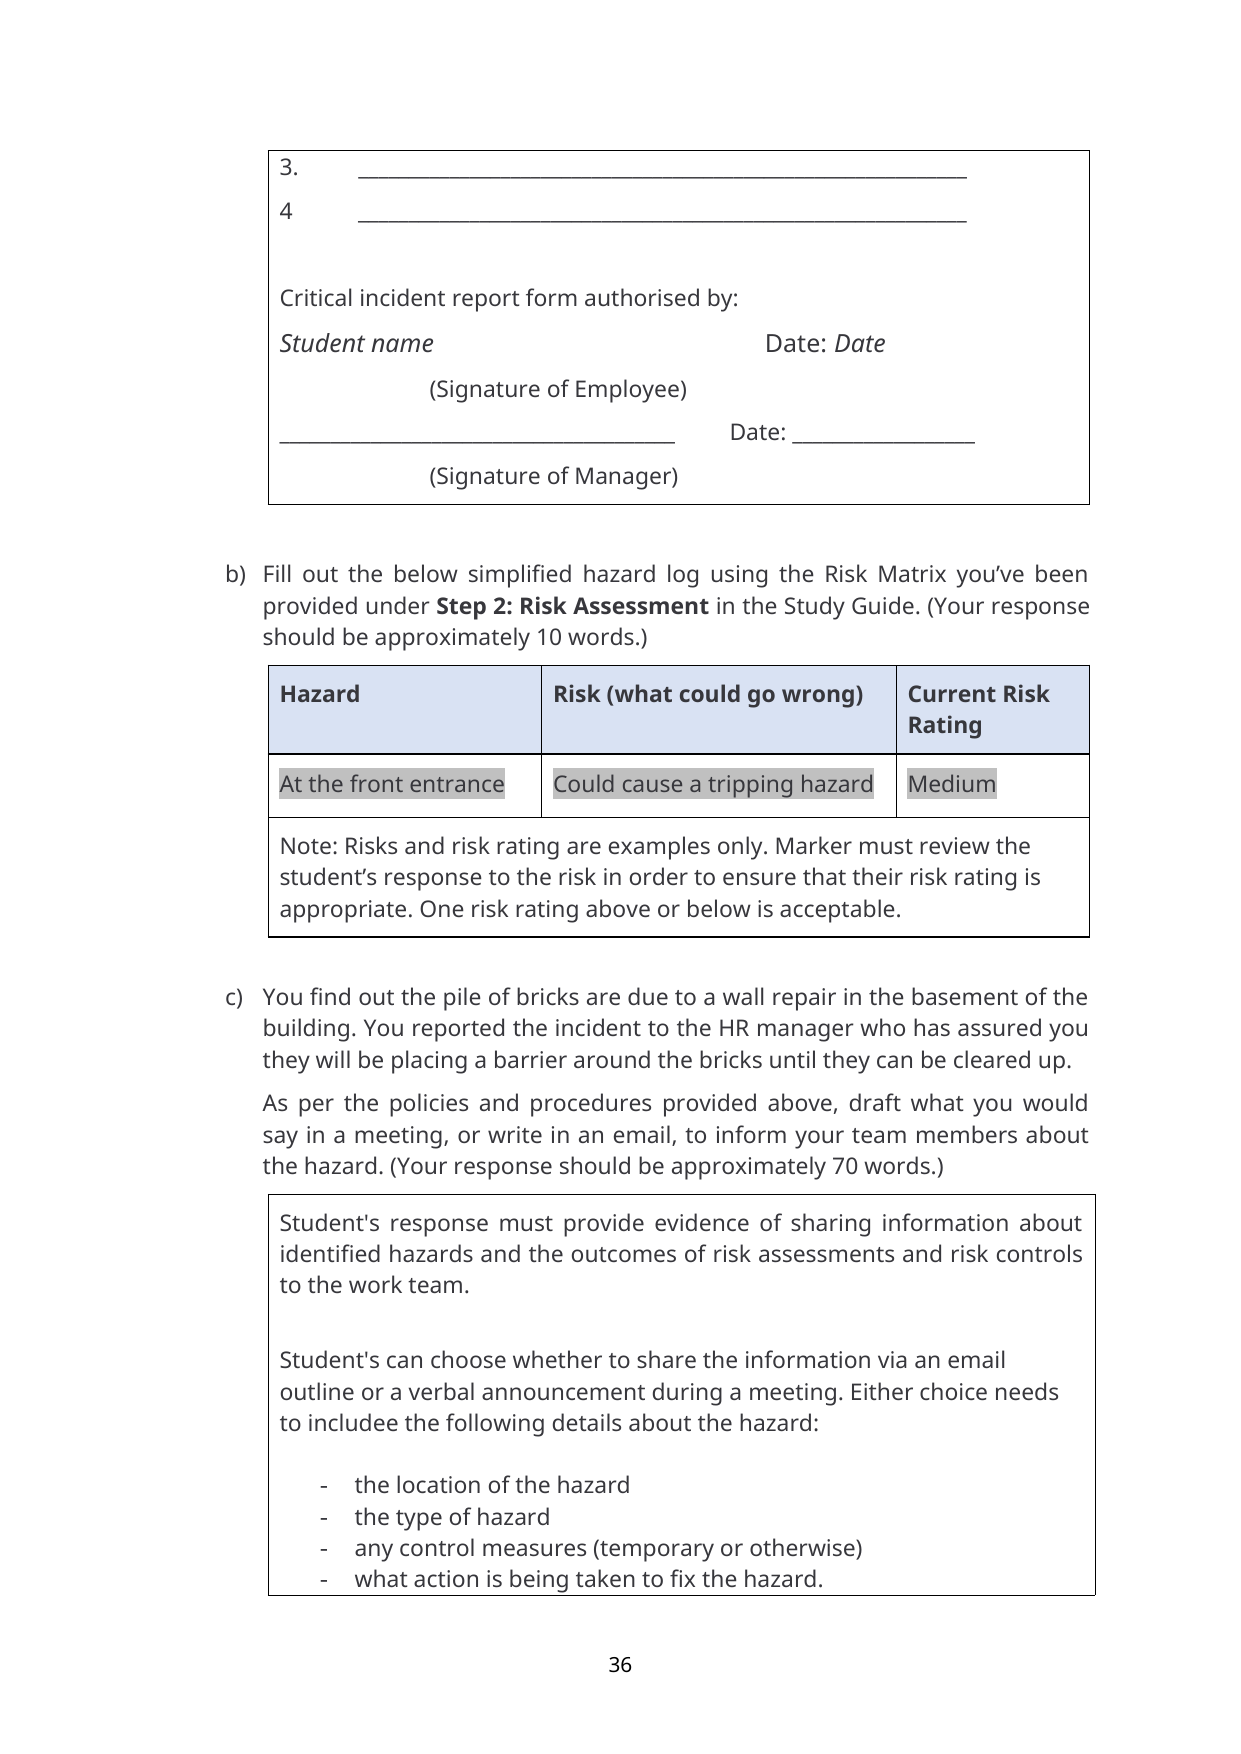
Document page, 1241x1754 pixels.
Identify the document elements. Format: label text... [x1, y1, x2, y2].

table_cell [269, 151, 1089, 504]
table_header Risk (what could go wrong) [542, 666, 896, 753]
list You find out the pile of bricks are due to a wall repair in the basement of the building. You reported the incident to the HR manager who has assured you they will be placing a barrier around the bricks until they can be cleared up. [225, 981, 1090, 1075]
table_cell Note: Risks and risk rating are examples only. Marker must review the student’s response to the risk in order to ensure that their risk rating is appropriate. One risk rating above or below is acceptable. [269, 818, 1089, 936]
table_header Current Risk Rating [897, 666, 1089, 753]
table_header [269, 1195, 1095, 1594]
table_header Medium [897, 755, 1089, 817]
table_header Hazard [269, 666, 541, 753]
table_header At the front entrance [269, 755, 541, 817]
list Fill out the below simplified hazard log using the Risk Matrix you’ve been provided under Step 2: Risk Assessment in the Study Guide. (Your response should be approximately 10 words.) [225, 558, 1090, 652]
table_header Could cause a tripping hazard [542, 755, 896, 817]
text As per the policies and procedures provided above, draft what you would say in a meeting, or write in an email, to inform your team members about the hazard. (Your response should be approximately 70 words.) [262, 1087, 1090, 1181]
